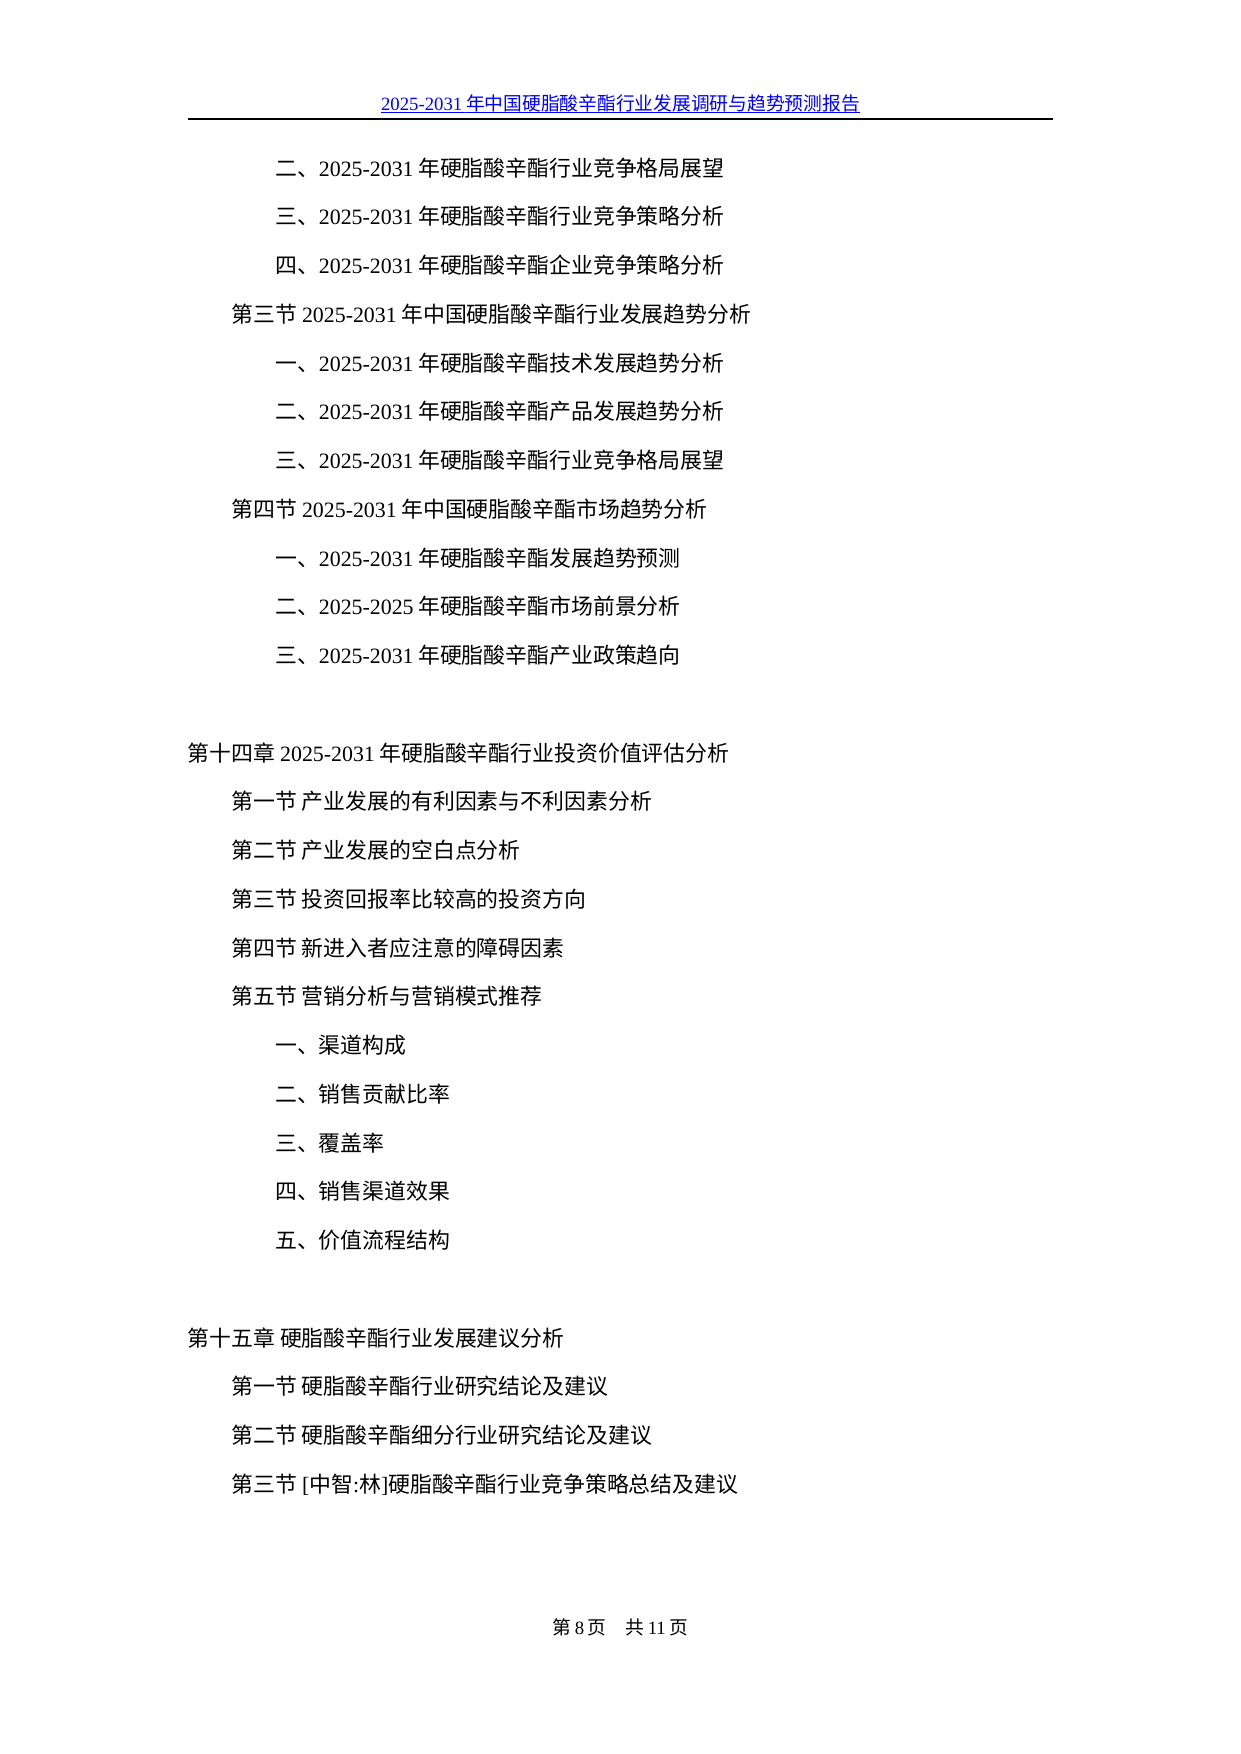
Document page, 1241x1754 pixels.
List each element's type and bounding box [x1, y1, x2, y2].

text [187, 150, 1053, 1499]
